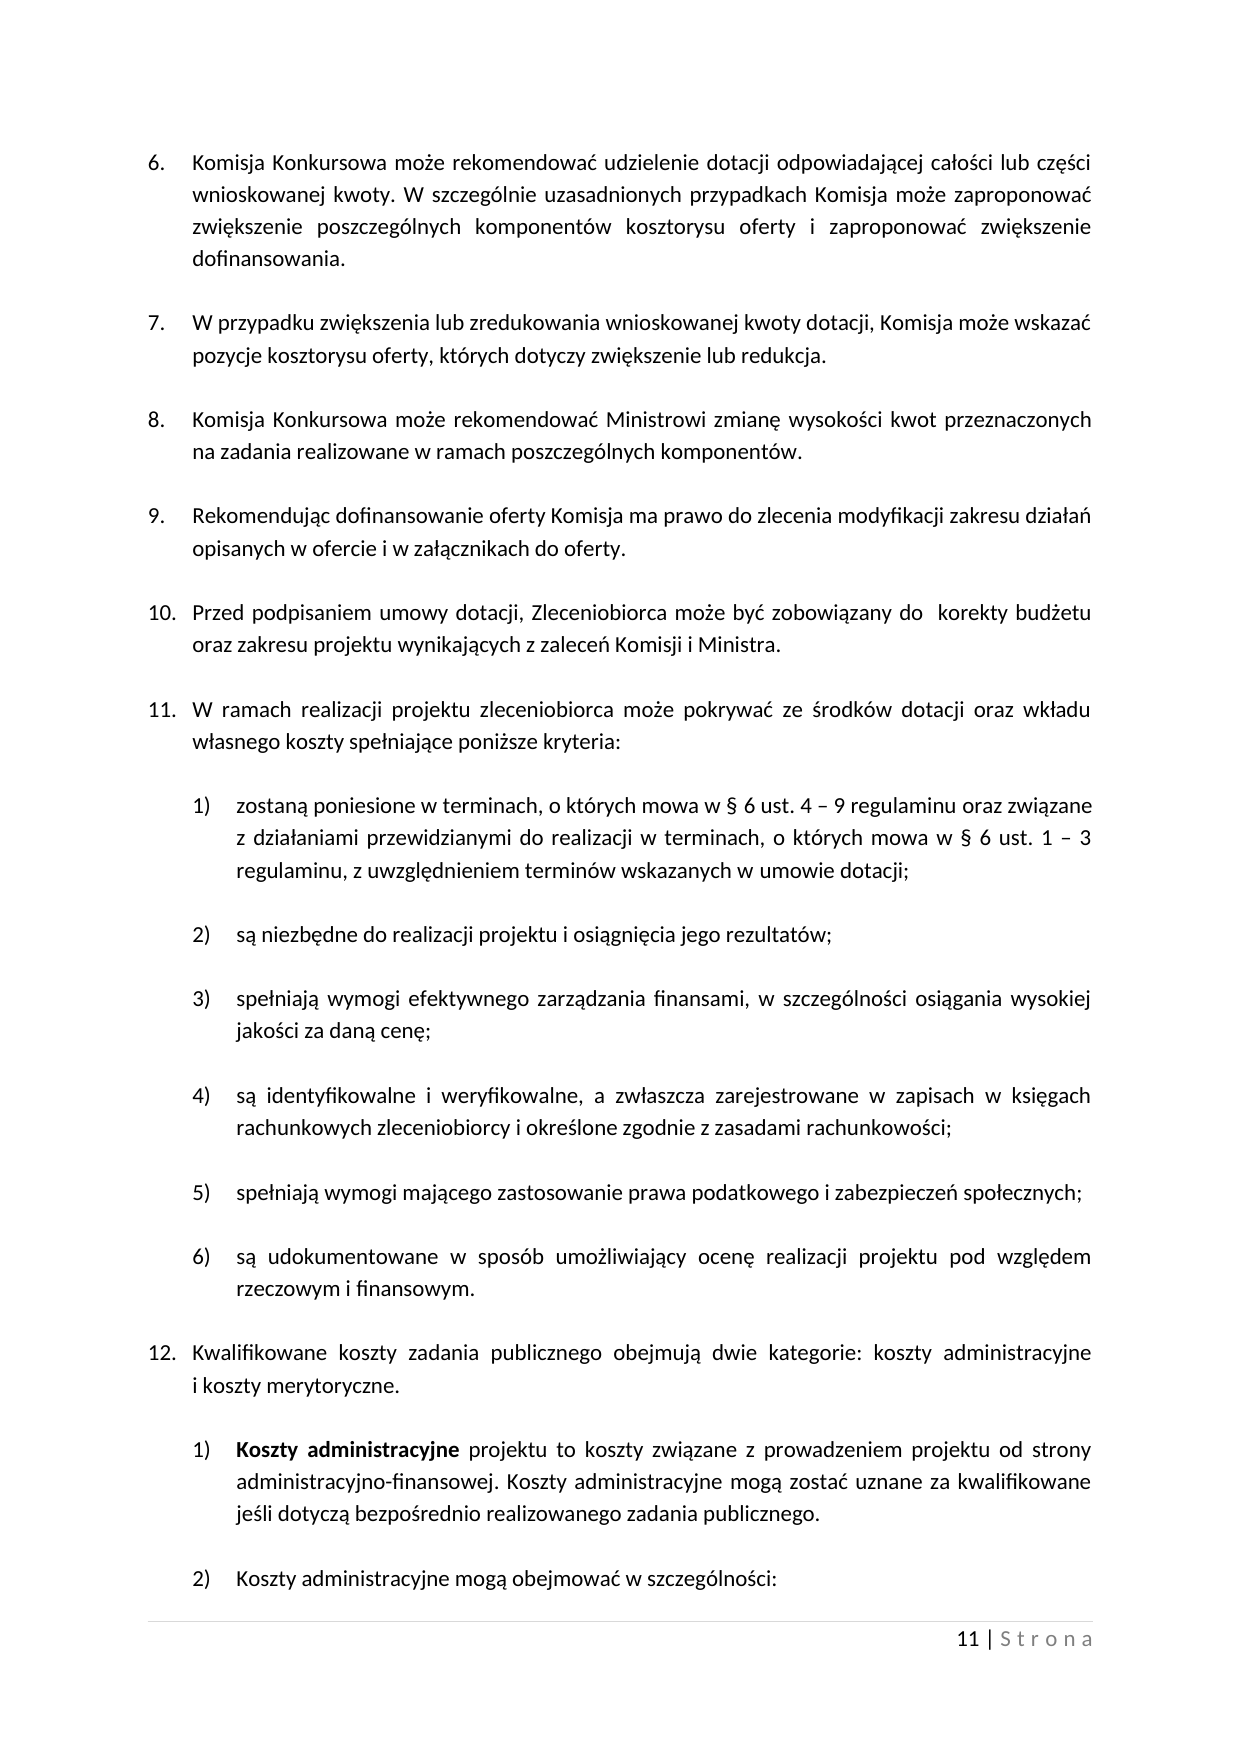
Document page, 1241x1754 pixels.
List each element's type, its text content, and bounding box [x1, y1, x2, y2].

list Komisja Konkursowa może rekomendować Ministrowi zmianę wysokości kwot przeznaczonych na zadania realizowane w ramach poszczególnych komponentów. [148, 405, 1093, 465]
list W przypadku zwiększenia lub zredukowania wnioskowanej kwoty dotacji, Komisja może wskazać pozycje kosztorysu oferty, których dotyczy zwiększenie lub redukcja. [148, 308, 1093, 369]
list Koszty administracyjne projektu to koszty związane z prowadzeniem projektu od strony administracyjno-finansowej. Koszty administracyjne mogą zostać uznane za kwalifikowane jeśli dotyczą bezpośrednio realizowanego zadania publicznego. [192, 1435, 1093, 1527]
list spełniają wymogi mającego zastosowanie prawa podatkowego i zabezpieczeń społecznych; [192, 1178, 1093, 1206]
list Koszty administracyjne mogą obejmować w szczególności: [192, 1564, 1093, 1592]
list Przed podpisaniem umowy dotacji, Zleceniobiorca może być zobowiązany do korekty budżetu oraz zakresu projektu wynikających z zaleceń Komisji i Ministra. [148, 598, 1093, 658]
list W ramach realizacji projektu zleceniobiorca może pokrywać ze środków dotacji oraz wkładu własnego koszty spełniające poniższe kryteria: [148, 695, 1093, 755]
list zostaną poniesione w terminach, o których mowa w § 6 ust. 4 – 9 regulaminu oraz związane z działaniami przewidzianymi do realizacji w terminach, o których mowa w § 6 ust. 1 – 3 regulaminu, z uwzględnieniem terminów wskazanych w umowie dotacji; [192, 791, 1093, 884]
list Kwalifikowane koszty zadania publicznego obejmują dwie kategorie: koszty administracyjne i koszty merytoryczne. [148, 1338, 1093, 1399]
list Rekomendując dofinansowanie oferty Komisja ma prawo do zlecenia modyfikacji zakresu działań opisanych w ofercie i w załącznikach do oferty. [148, 502, 1093, 562]
list są identyfikowalne i weryfikowalne, a zwłaszcza zarejestrowane w zapisach w księgach rachunkowych zleceniobiorcy i określone zgodnie z zasadami rachunkowości; [192, 1081, 1093, 1141]
list są niezbędne do realizacji projektu i osiągnięcia jego rezultatów; [192, 920, 1093, 948]
list spełniają wymogi efektywnego zarządzania finansami, w szczególności osiągania wysokiej jakości za daną cenę; [192, 984, 1093, 1045]
list są udokumentowane w sposób umożliwiający ocenę realizacji projektu pod względem rzeczowym i finansowym. [192, 1242, 1093, 1302]
list Komisja Konkursowa może rekomendować udzielenie dotacji odpowiadającej całości lub części wnioskowanej kwoty. W szczególnie uzasadnionych przypadkach Komisja może zaproponować zwiększenie poszczególnych komponentów kosztorysu oferty i zaproponować zwiększenie dofinansowania. [148, 148, 1093, 272]
